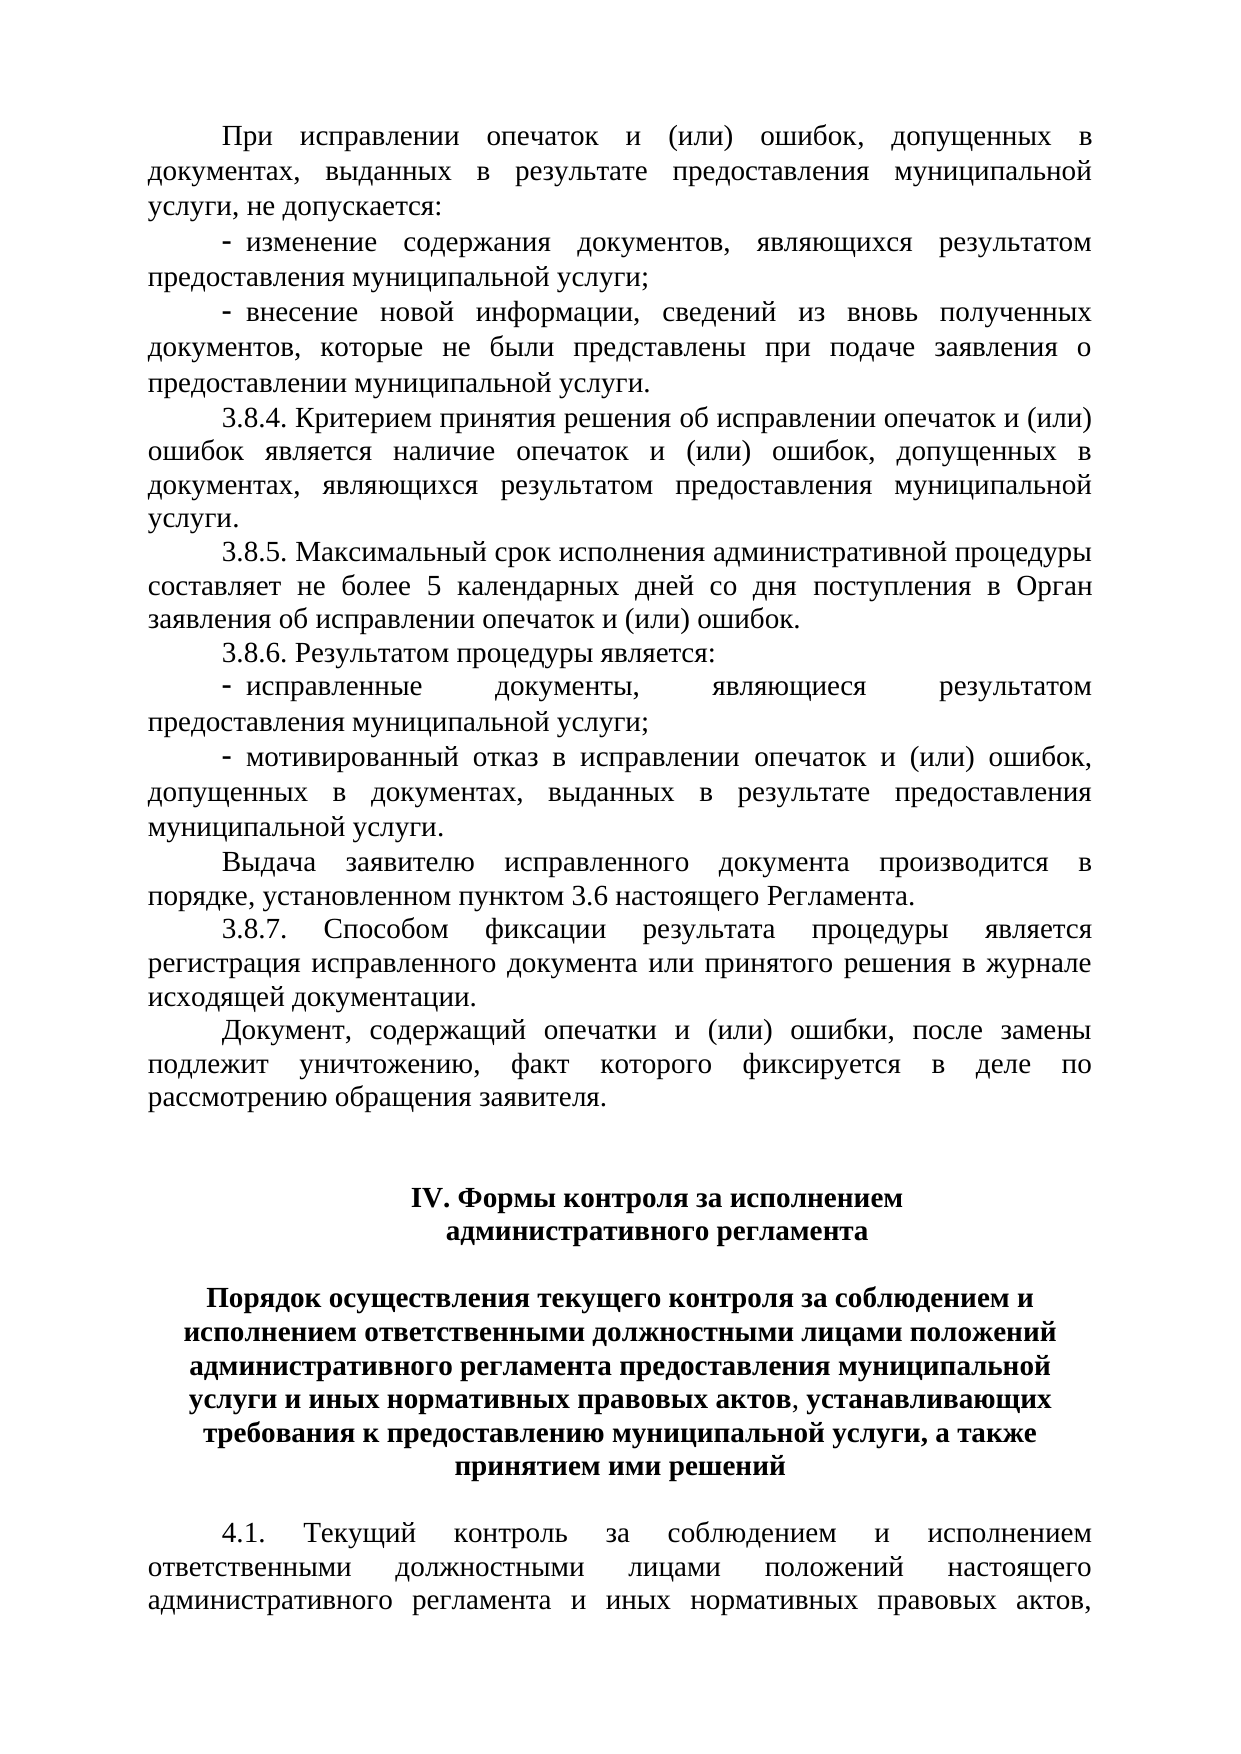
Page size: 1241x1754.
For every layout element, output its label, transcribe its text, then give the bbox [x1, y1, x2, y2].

text IV. Формы контроля за исполнением [148, 1180, 1092, 1213]
text Документ, содержащий опечатки и (или) ошибки, после замены подлежит уничтожению, факт которого фиксируется в деле по рассмотрению обращения заявителя. [148, 1012, 1092, 1113]
text административного регламента [148, 1213, 1092, 1247]
text 3.8.7. Способом фиксации результата процедуры является регистрация исправленного документа или принятого решения в журнале исходящей документации. [148, 912, 1092, 1012]
text 3.8.6. Результатом процедуры является: [148, 635, 1092, 668]
list внесение новой информации, сведений из вновь полученных документов, которые не были представлены при подаче заявления о предоставлении муниципальной услуги. [148, 294, 1092, 398]
list мотивированный отказ в исправлении опечаток и (или) ошибок, допущенных в документах, выданных в результате предоставления муниципальной услуги. [148, 739, 1092, 843]
text Порядок осуществления текущего контроля за соблюдением и исполнением ответственными должностными лицами положений административного регламента предоставления муниципальной услуги и иных нормативных правовых актов, устанавливающих требования к предоставлению муниципальной услуги, а также принятием ими решений [148, 1281, 1092, 1482]
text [148, 1515, 1092, 1616]
text Выдача заявителю исправленного документа производится в порядке, установленном пунктом 3.6 настоящего Регламента. [148, 844, 1092, 912]
list изменение содержания документов, являющихся результатом предоставления муниципальной услуги; [148, 224, 1092, 293]
text 3.8.5. Максимальный срок исполнения административной процедуры составляет не более 5 календарных дней со дня поступления в Орган заявления об исправлении опечаток и (или) ошибок. [148, 534, 1092, 635]
list исправленные документы, являющиеся результатом предоставления муниципальной услуги; [148, 668, 1092, 737]
text 3.8.4. Критерием принятия решения об исправлении опечаток и (или) ошибок является наличие опечаток и (или) ошибок, допущенных в документах, являющихся результатом предоставления муниципальной услуги. [148, 400, 1092, 534]
text При исправлении опечаток и (или) ошибок, допущенных в документах, выданных в результате предоставления муниципальной услуги, не допускается: [148, 118, 1092, 222]
